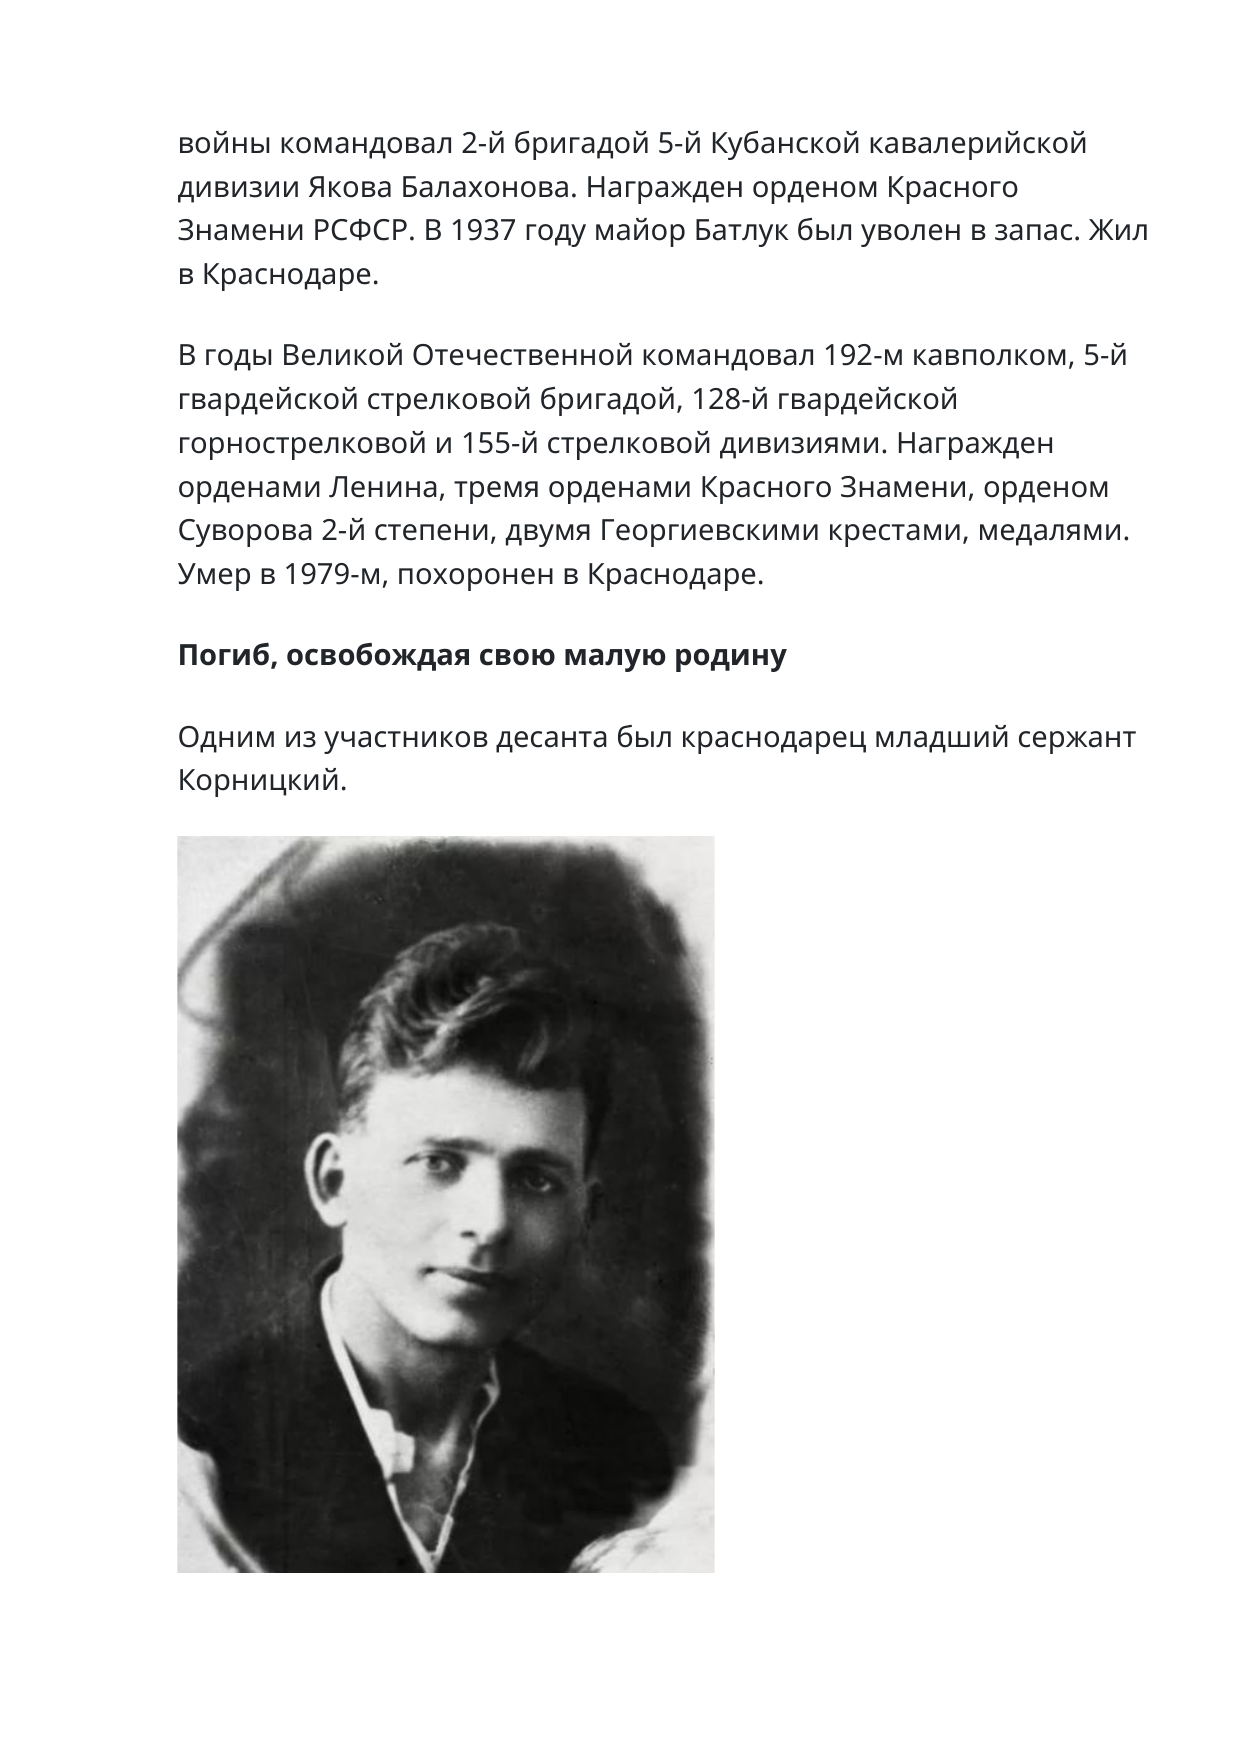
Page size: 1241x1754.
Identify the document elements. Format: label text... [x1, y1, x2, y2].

picture [177, 836, 715, 1573]
text В годы Великой Отечественной командовал 192-м кавполком, 5-й гвардейской стрелковой бригадой, 128-й гвардейской горнострелковой и 155-й стрелковой дивизиями. Награжден орденами Ленина, тремя орденами Красного Знамени, орденом Суворова 2-й степени, двумя Георгиевскими крестами, медалями. Умер в 1979-м, похоронен в Краснодаре. [177, 331, 1152, 593]
text Погиб, освобождая свою малую родину [177, 631, 1152, 674]
text Одним из участников десанта был краснодарец младший сержант Корницкий. [177, 712, 1152, 799]
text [177, 118, 1152, 293]
